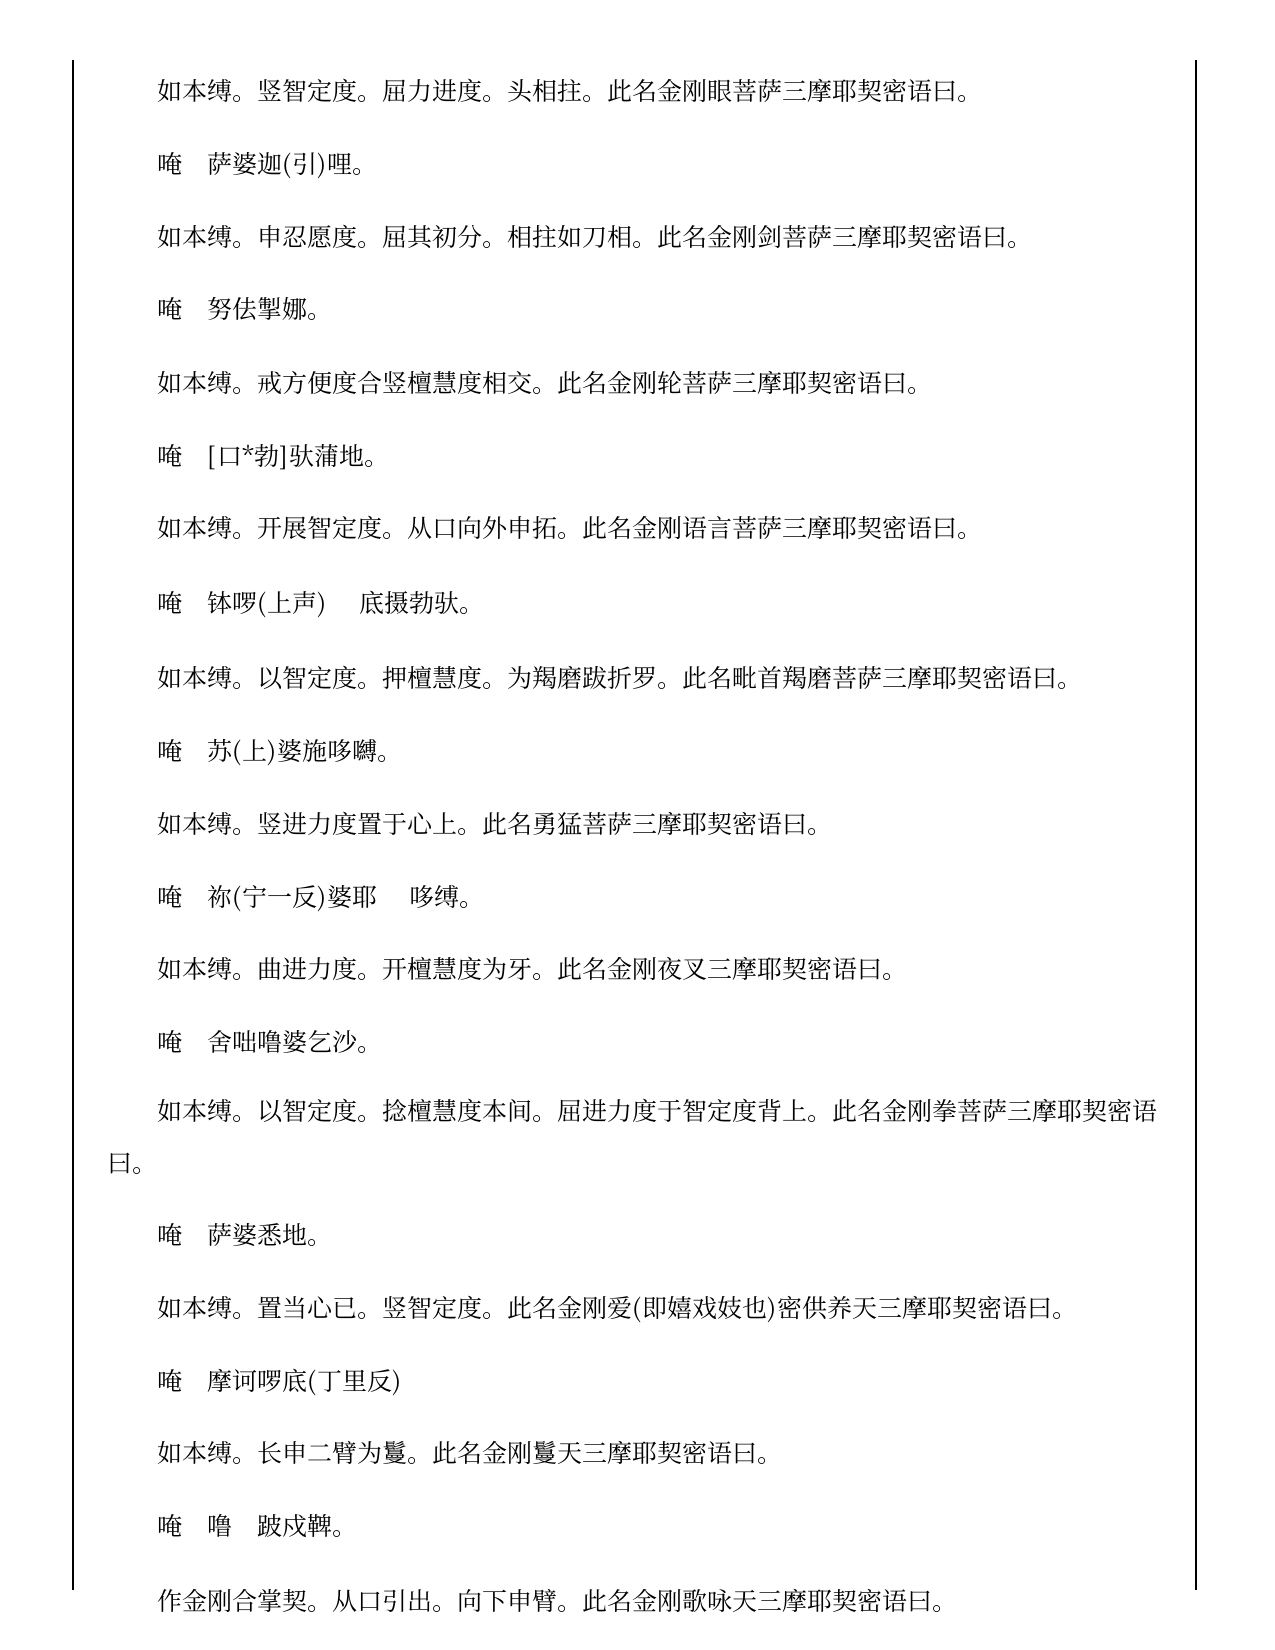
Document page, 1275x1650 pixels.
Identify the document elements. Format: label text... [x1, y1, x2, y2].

text 如本缚。置当心已。竖智定度。此名金刚爱(即嬉戏妓也)密供养天三摩耶契密语曰。唵 摩诃啰底(丁里反) [157, 1288, 1085, 1397]
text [157, 1582, 958, 1618]
text 如本缚。开展智定度。从口向外申拓。此名金刚语言菩萨三摩耶契密语曰。唵 钵啰(上声) 底摄勃驮。 [157, 509, 983, 620]
text 如本缚。曲进力度。开檀慧度为牙。此名金刚夜叉三摩耶契密语曰。唵 舍咄噜婆乞沙。 [157, 950, 908, 1059]
text 曰。 [107, 1143, 1195, 1179]
text 如本缚。竖进力度置于心上。此名勇猛菩萨三摩耶契密语曰。唵 祢(宁一反)婆耶 哆缚。 [157, 804, 833, 913]
text 如本缚。以智定度。捻檀慧度本间。屈进力度于智定度背上。此名金刚拳菩萨三摩耶契密语 [157, 1096, 1195, 1127]
text 如本缚。竖智定度。屈力进度。头相拄。此名金刚眼菩萨三摩耶契密语曰。唵 萨婆迦(引)哩。 [157, 71, 983, 180]
text 唵 萨婆悉地。 [157, 1215, 1195, 1251]
text 如本缚。申忍愿度。屈其初分。相拄如刀相。此名金刚剑菩萨三摩耶契密语曰。唵 努佉掣娜。 [157, 217, 1033, 326]
text 如本缚。戒方便度合竖檀慧度相交。此名金刚轮菩萨三摩耶契密语曰。唵 [口*勃]驮蒲地。 [157, 363, 933, 472]
text 如本缚。以智定度。押檀慧度。为羯磨跋折罗。此名毗首羯磨菩萨三摩耶契密语曰。唵 苏(上)婆施哆嚩。 [157, 658, 1084, 767]
text 如本缚。长申二臂为鬘。此名金刚鬘天三摩耶契密语曰。唵 噜 跛戍鞞。 [157, 1434, 783, 1543]
